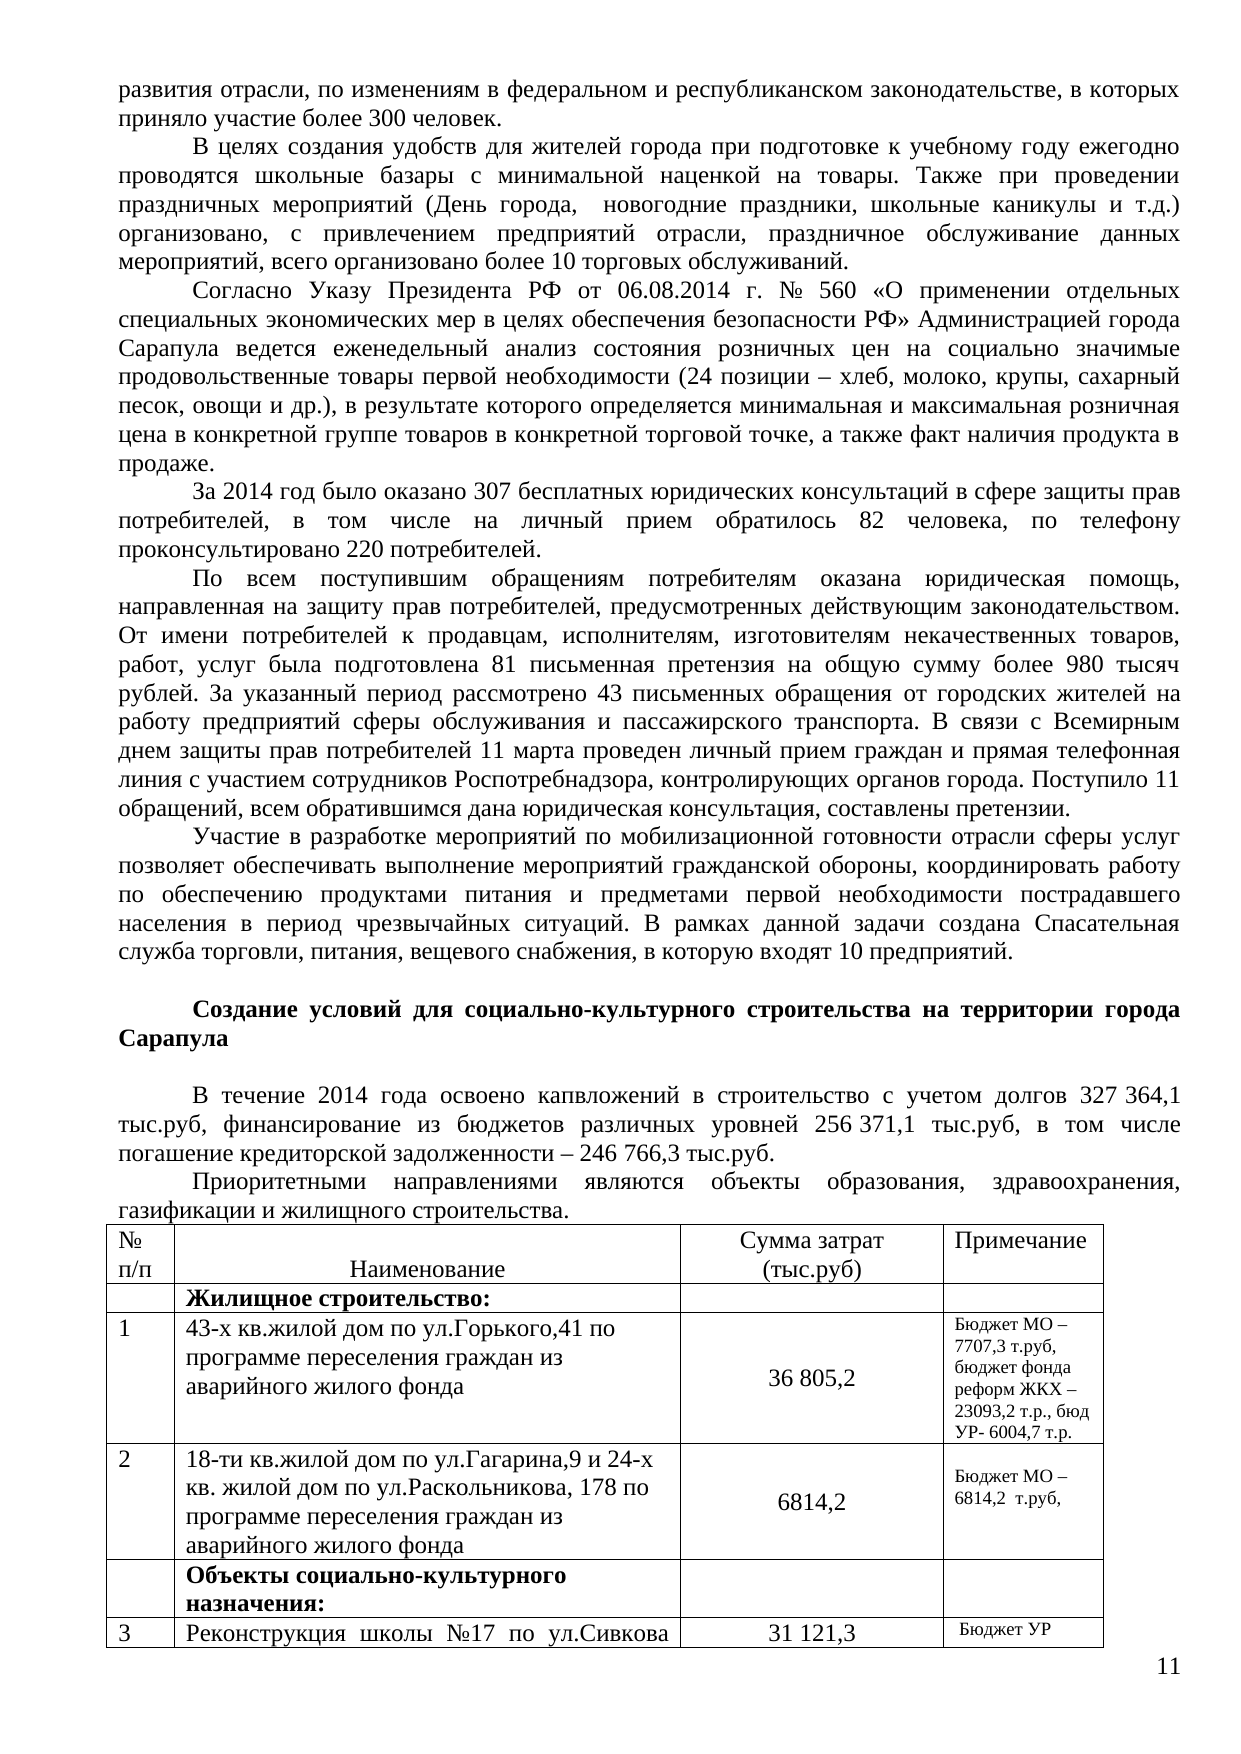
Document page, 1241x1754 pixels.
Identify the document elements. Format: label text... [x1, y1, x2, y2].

table_cell 3 [107, 1618, 174, 1647]
text Участие в разработке мероприятий по мобилизационной готовности отрасли сферы услуг позволяет обеспечивать выполнение мероприятий гражданской обороны, координировать работу по обеспечению продуктами питания и предметами первой необходимости пострадавшего населения в период чрезвычайных ситуаций. В рамках данной задачи создана Спасательная служба торговли, питания, вещевого снабжения, в которую входят 10 предприятий. [118, 821, 1181, 965]
text Создание условий для социально-культурного строительства на территории города Сарапула [118, 994, 1181, 1051]
table_cell Бюджет УР [944, 1618, 1103, 1647]
table_header Примечание [944, 1225, 1103, 1282]
table_cell Бюджет МО – 7707,3 т.руб, бюджет фонда реформ ЖКХ – 23093,2 т.р., бюд УР- 6004,7 т.р. [944, 1313, 1103, 1443]
text По всем поступившим обращениям потребителям оказана юридическая помощь, направленная на защиту прав потребителей, предусмотренных действующим законодательством. От имени потребителей к продавцам, исполнителям, изготовителям некачественных товаров, работ, услуг была подготовлена 81 письменная претензия на общую сумму более 980 тысяч рублей. За указанный период рассмотрено 43 письменных обращения от городских жителей на работу предприятий сферы обслуживания и пассажирского транспорта. В связи с Всемирным днем защиты прав потребителей 11 марта проведен личный прием граждан и прямая телефонная линия с участием сотрудников Роспотребнадзора, контролирующих органов города. Поступило 11 обращений, всем обратившимся дана юридическая консультация, составлены претензии. [118, 563, 1181, 821]
text Согласно Указу Президента РФ от 06.08.2014 г. № 560 «О применении отдельных специальных экономических мер в целях обеспечения безопасности РФ» Администрацией города Сарапула ведется еженедельный анализ состояния розничных цен на социально значимые продовольственные товары первой необходимости (24 позиции – хлеб, молоко, крупы, сахарный песок, овощи и др.), в результате которого определяется минимальная и максимальная розничная цена в конкретной группе товаров в конкретной торговой точке, а также факт наличия продукта в продаже. [118, 275, 1181, 476]
table_cell 31 121,3 [681, 1618, 943, 1647]
table_cell Бюджет МО – 6814,2 т.руб, [944, 1444, 1103, 1559]
table_cell [107, 1284, 174, 1312]
table_header Наименование [175, 1225, 680, 1282]
table_cell Объекты социально-культурного назначения: [175, 1560, 680, 1617]
table_cell [944, 1560, 1103, 1617]
table_cell 1 [107, 1313, 174, 1443]
table_cell [107, 1560, 174, 1617]
table_cell 6814,2 [681, 1444, 943, 1559]
table_cell [681, 1560, 943, 1617]
table_header Сумма затрат (тыс.руб) [681, 1225, 943, 1282]
table_cell Жилищное строительство: [175, 1284, 680, 1312]
text В целях создания удобств для жителей города при подготовке к учебному году ежегодно проводятся школьные базары с минимальной наценкой на товары. Также при проведении праздничных мероприятий (День города, новогодние праздники, школьные каникулы и т.д.) организовано, с привлечением предприятий отрасли, праздничное обслуживание данных мероприятий, всего организовано более 10 торговых обслуживаний. [118, 131, 1181, 275]
text В течение 2014 года освоено капвложений в строительство с учетом долгов 327 364,1 тыс.руб, финансирование из бюджетов различных уровней 256 371,1 тыс.руб, в том числе погашение кредиторской задолженности – 246 766,3 тыс.руб. [118, 1080, 1181, 1166]
table_cell 43-х кв.жилой дом по ул.Горького,41 по программе переселения граждан из аварийного жилого фонда [175, 1313, 680, 1443]
table_cell 36 805,2 [681, 1313, 943, 1443]
text За 2014 год было оказано 307 бесплатных юридических консультаций в сфере защиты прав потребителей, в том числе на личный прием обратилось 82 человека, по телефону проконсультировано 220 потребителей. [118, 476, 1181, 563]
text Приоритетными направлениями являются объекты образования, здравоохранения, газификации и жилищного строительства. [118, 1166, 1181, 1224]
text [118, 74, 1181, 131]
table_header № п/п [107, 1225, 174, 1282]
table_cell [175, 1618, 680, 1647]
table_cell 18-ти кв.жилой дом по ул.Гагарина,9 и 24-х кв. жилой дом по ул.Раскольникова, 178 по программе переселения граждан из аварийного жилого фонда [175, 1444, 680, 1559]
table_cell [681, 1284, 943, 1312]
table_cell [944, 1284, 1103, 1312]
table_cell 2 [107, 1444, 174, 1559]
